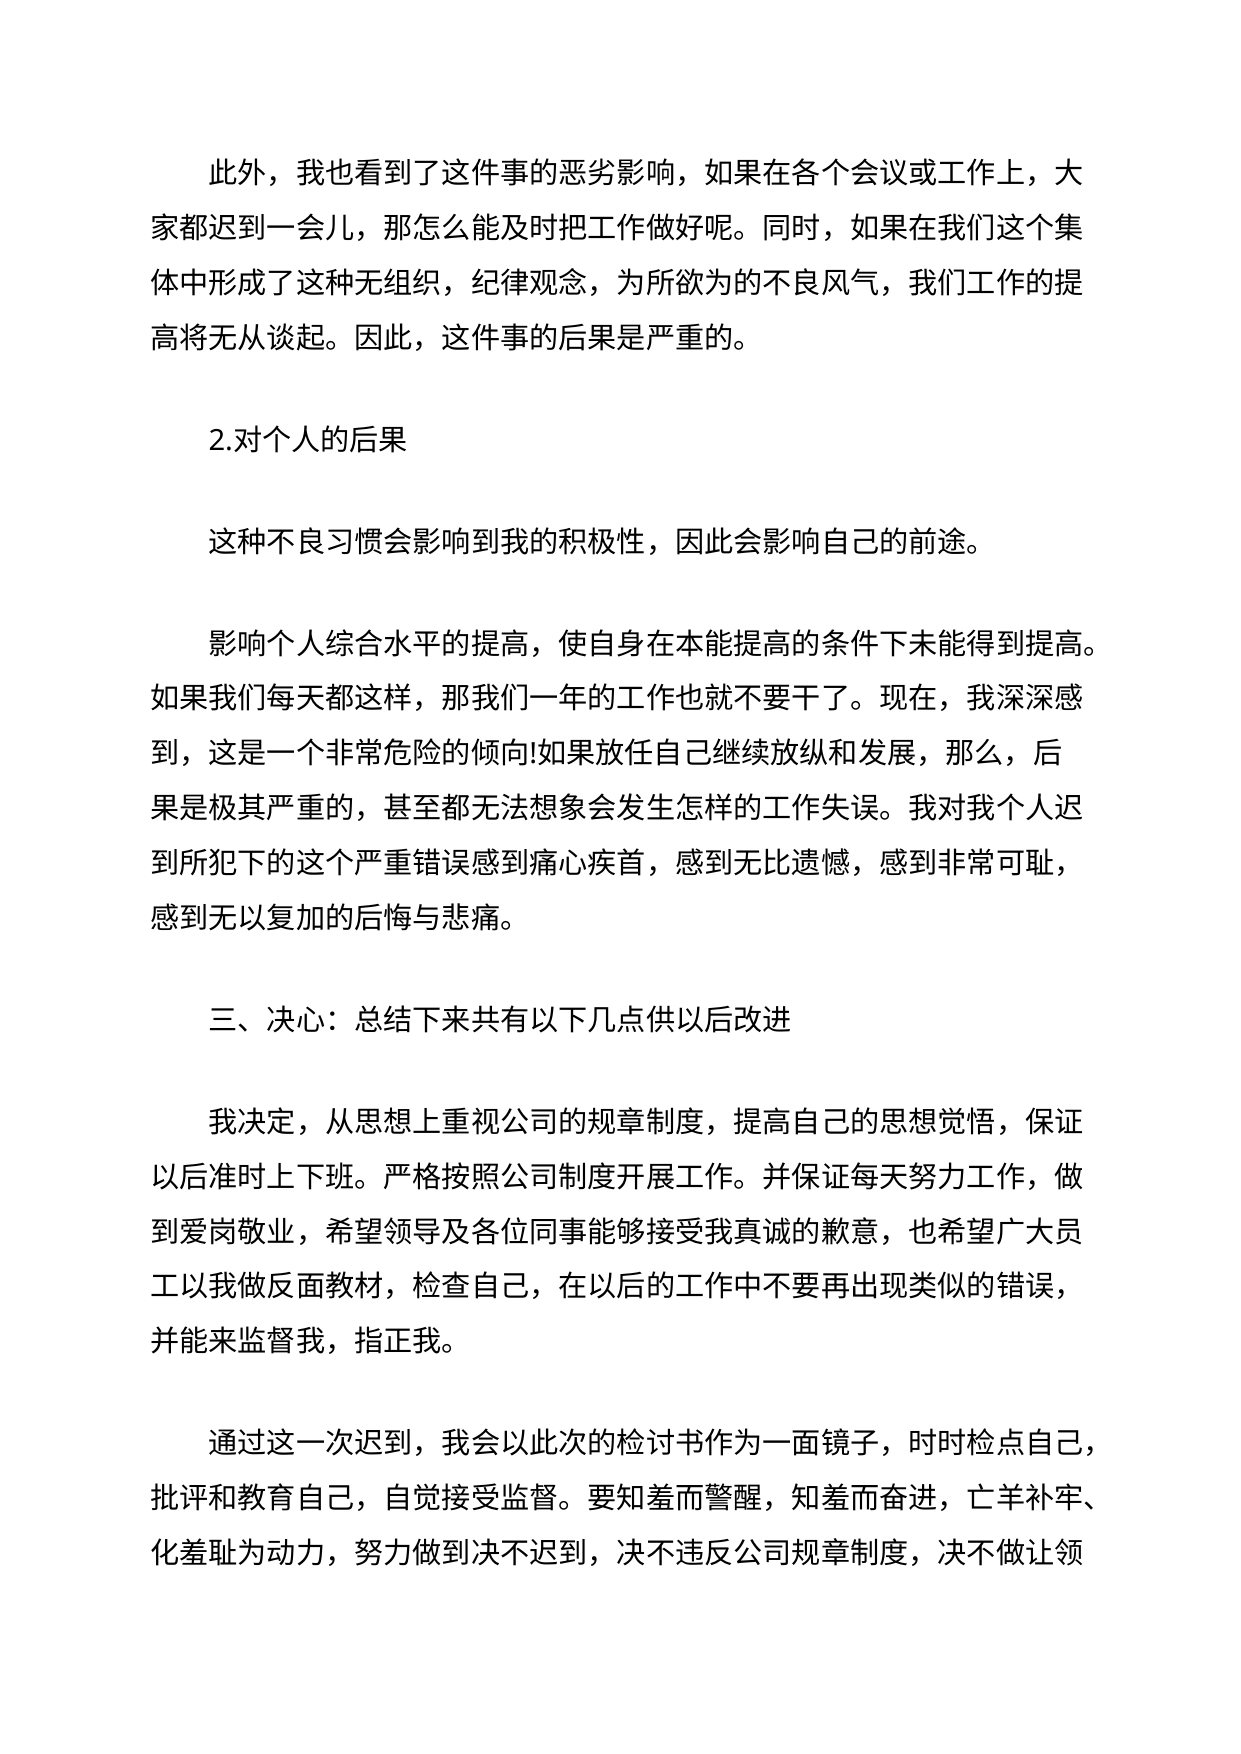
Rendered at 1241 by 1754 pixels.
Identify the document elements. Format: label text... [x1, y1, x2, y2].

text 影响个人综合水平的提高，使自身在本能提高的条件下未能得到提高。如果我们每天都这样，那我们一年的工作也就不要干了。现在，我深深感到，这是一个非常危险的倾向!如果放任自己继续放纵和发展，那么，后果是极其严重的，甚至都无法想象会发生怎样的工作失误。我对我个人迟到所犯下的这个严重错误感到痛心疾首，感到无比遗憾，感到非常可耻，感到无以复加的后悔与悲痛。 [150, 620, 1090, 937]
text 这种不良习惯会影响到我的积极性，因此会影响自己的前途。 [150, 518, 1090, 561]
text 此外，我也看到了这件事的恶劣影响，如果在各个会议或工作上，大家都迟到一会儿，那怎么能及时把工作做好呢。同时，如果在我们这个集体中形成了这种无组织，纪律观念，为所欲为的不良风气，我们工作的提高将无从谈起。因此，这件事的后果是严重的。 [150, 150, 1090, 357]
text 2.对个人的后果 [150, 416, 1090, 459]
text 我决定，从思想上重视公司的规章制度，提高自己的思想觉悟，保证以后准时上下班。严格按照公司制度开展工作。并保证每天努力工作，做到爱岗敬业，希望领导及各位同事能够接受我真诚的歉意，也希望广大员工以我做反面教材，检查自己，在以后的工作中不要再出现类似的错误，并能来监督我，指正我。 [150, 1098, 1090, 1360]
text 三、决心：总结下来共有以下几点供以后改进 [150, 997, 1090, 1039]
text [150, 1420, 1090, 1572]
